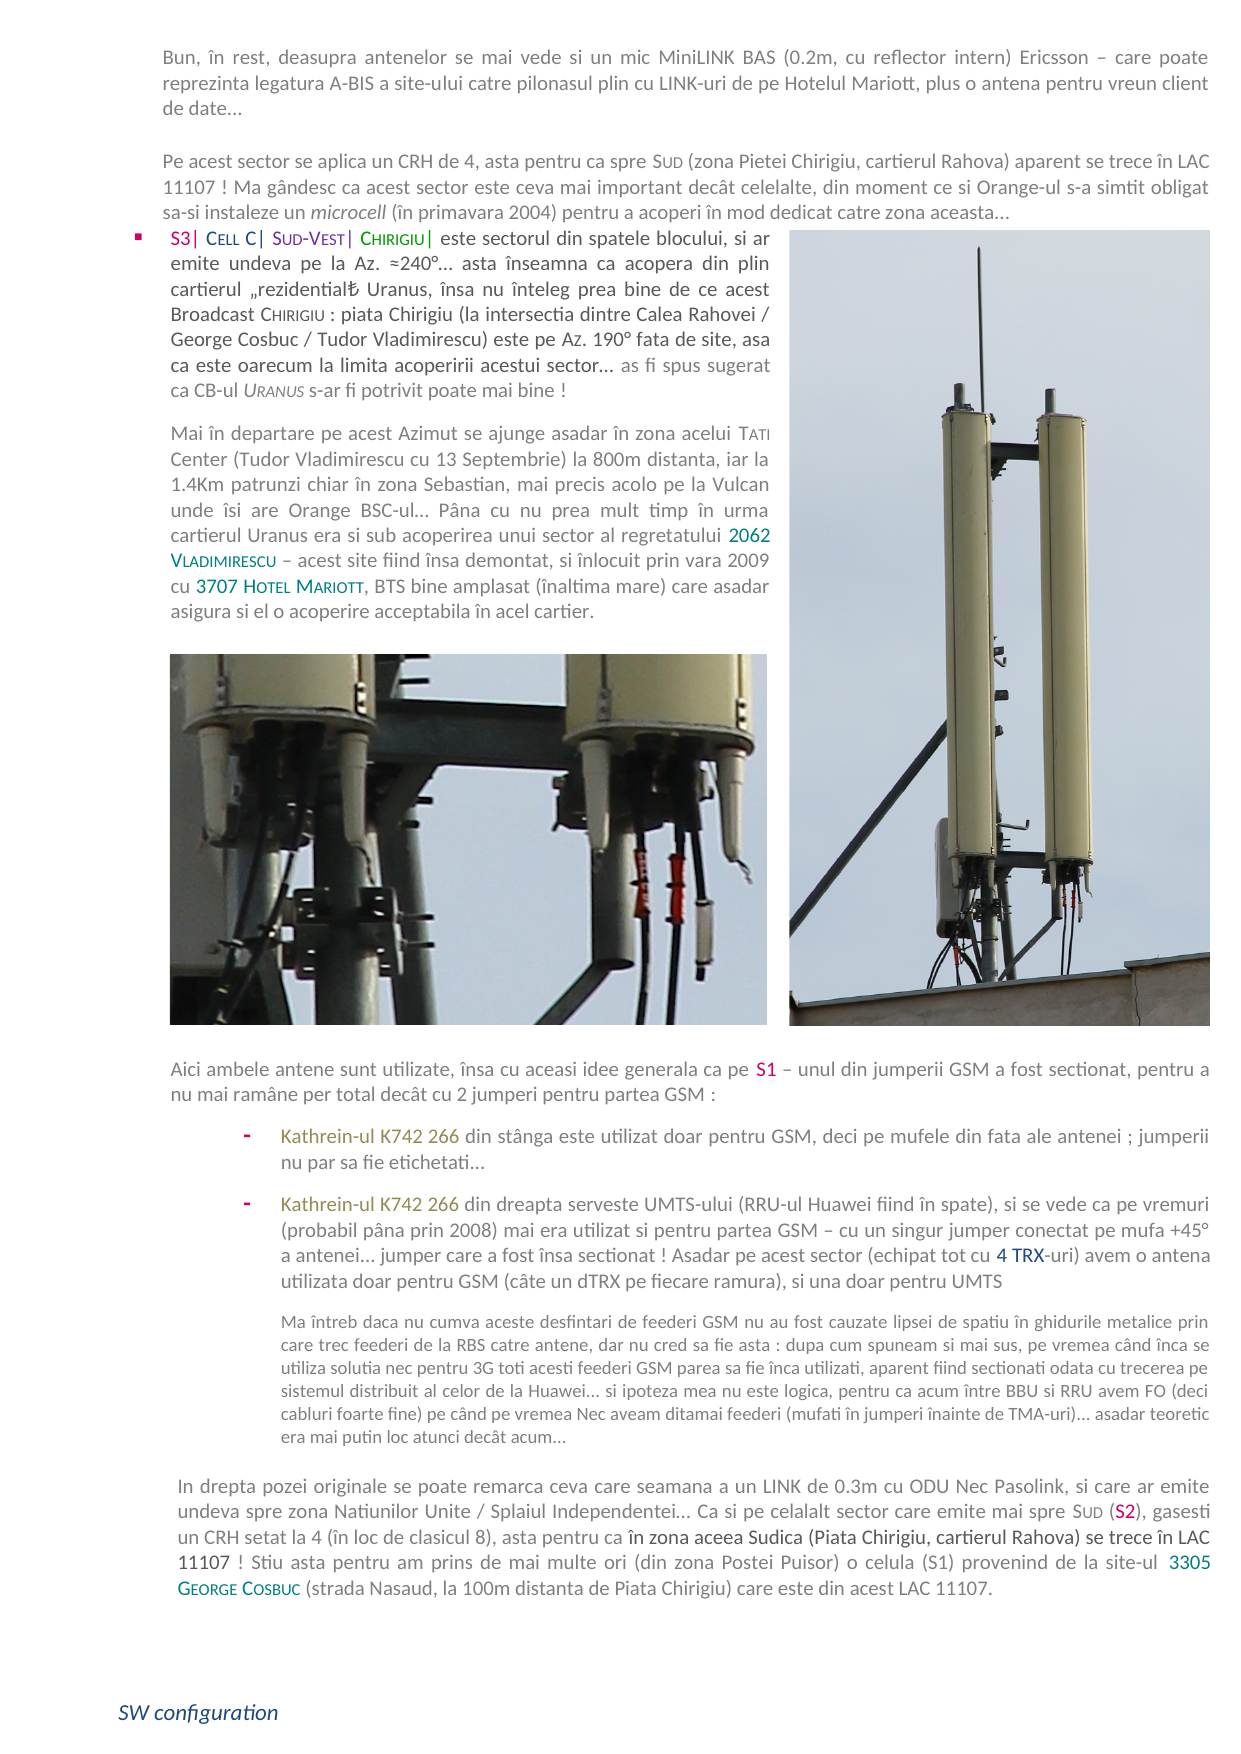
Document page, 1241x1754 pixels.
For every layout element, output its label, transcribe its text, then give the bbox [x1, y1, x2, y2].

list S3| Cell C| Sud-Vest| Chirigiu| este sectorul din spatele blocului, si ar emite undeva pe la Az. ≈240°… asta înseamna ca acopera din plin cartierul „rezidential₺ Uranus, însa nu înteleg prea bine de ce acest Broadcast Chirigiu : piata Chirigiu (la intersectia dintre Calea Rahovei / George Cosbuc / Tudor Vladimirescu) este pe Az. 190° fata de site, asa ca este oarecum la limita acoperirii acestui sector… as fi spus sugerat ca CB-ul Uranus s-ar fi potrivit poate mai bine ! [133, 225, 1211, 403]
text SW configuration [118, 1698, 1211, 1726]
list Ma întreb daca nu cumva aceste desfintari de feederi GSM nu au fost cauzate lipsei de spatiu în ghidurile metalice prin care trec feederi de la RBS catre antene, dar nu cred sa fie asta : dupa cum spuneam si mai sus, pe vremea când înca se utiliza solutia nec pentru 3G toti acesti feederi GSM parea sa fie înca utilizati, aparent fiind sectionati odata cu trecerea pe sistemul distribuit al celor de la Huawei... si ipoteza mea nu este logica, pentru ca acum între BBU si RRU avem FO (deci cabluri foarte fine) pe când pe vremea Nec aveam ditamai feederi (mufati în jumperi înainte de TMA-uri)... asadar teoretic era mai putin loc atunci decât acum... [281, 1310, 1211, 1448]
text In drepta pozei originale se poate remarca ceva care seamana a un LINK de 0.3m cu ODU Nec Pasolink, si care ar emite undeva spre zona Natiunilor Unite / Splaiul Independentei… Ca si pe celalalt sector care emite mai spre Sud (S2), gasesti un CRH setat la 4 (în loc de clasicul 8), asta pentru ca în zona aceea Sudica (Piata Chirigiu, cartierul Rahova) se trece în LAC 11107 ! Stiu asta pentru am prins de mai multe ori (din zona Postei Puisor) o celula (S1) provenind de la site-ul 3305 George Cosbuc (strada Nasaud, la 100m distanta de Piata Chirigiu) care este din acest LAC 11107. [177, 1473, 1211, 1600]
list Aici ambele antene sunt utilizate, însa cu aceasi idee generala ca pe S1 – unul din jumperii GSM a fost sectionat, pentru a nu mai ramâne per total decât cu 2 jumperi pentru partea GSM : [170, 1056, 1211, 1107]
picture [787, 230, 1210, 1023]
text Pe acest sector se aplica un CRH de 4, asta pentru ca spre Sud (zona Pietei Chirigiu, cartierul Rahova) aparent se trece în LAC 11107 ! Ma gândesc ca acest sector este ceva mai important decât celelalte, din moment ce si Orange-ul s-a simtit obligat sa-si instaleze un microcell (în primavara 2004) pentru a acoperi în mod dedicat catre zona aceasta... [162, 149, 1211, 225]
text Bun, în rest, deasupra antenelor se mai vede si un mic MiniLINK BAS (0.2m, cu reflector intern) Ericsson – care poate reprezinta legatura A-BIS a site-ului catre pilonasul plin cu LINK-uri de pe Hotelul Mariott, plus o antena pentru vreun client de date... [162, 44, 1211, 121]
list Mai în departare pe acest Azimut se ajunge asadar în zona acelui Tati Center (Tudor Vladimirescu cu 13 Septembrie) la 800m distanta, iar la 1.4Km patrunzi chiar în zona Sebastian, mai precis acolo pe la Vulcan unde îsi are Orange BSC-ul… Pâna cu nu prea mult timp în urma cartierul Uranus era si sub acoperirea unui sector al regretatului 2062 Vladimirescu – acest site fiind însa demontat, si înlocuit prin vara 2009 cu 3707 Hotel Mariott, BTS bine amplasat (înaltima mare) care asadar asigura si el o acoperire acceptabila în acel cartier. [170, 421, 787, 624]
list Kathrein-ul K742 266 din dreapta serveste UMTS-ului (RRU-ul Huawei fiind în spate), si se vede ca pe vremuri (probabil pâna prin 2008) mai era utilizat si pentru partea GSM – cu un singur jumper conectat pe mufa +45° a antenei... jumper care a fost însa sectionat ! Asadar pe acest sector (echipat tot cu 4 TRX-uri) avem o antena utilizata doar pentru GSM (câte un dTRX pe fiecare ramura), si una doar pentru UMTS [243, 1187, 1211, 1293]
picture [169, 654, 767, 1025]
list Kathrein-ul K742 266 din stânga este utilizat doar pentru GSM, deci pe mufele din fata ale antenei ; jumperii nu par sa fie etichetati... [243, 1119, 1211, 1175]
